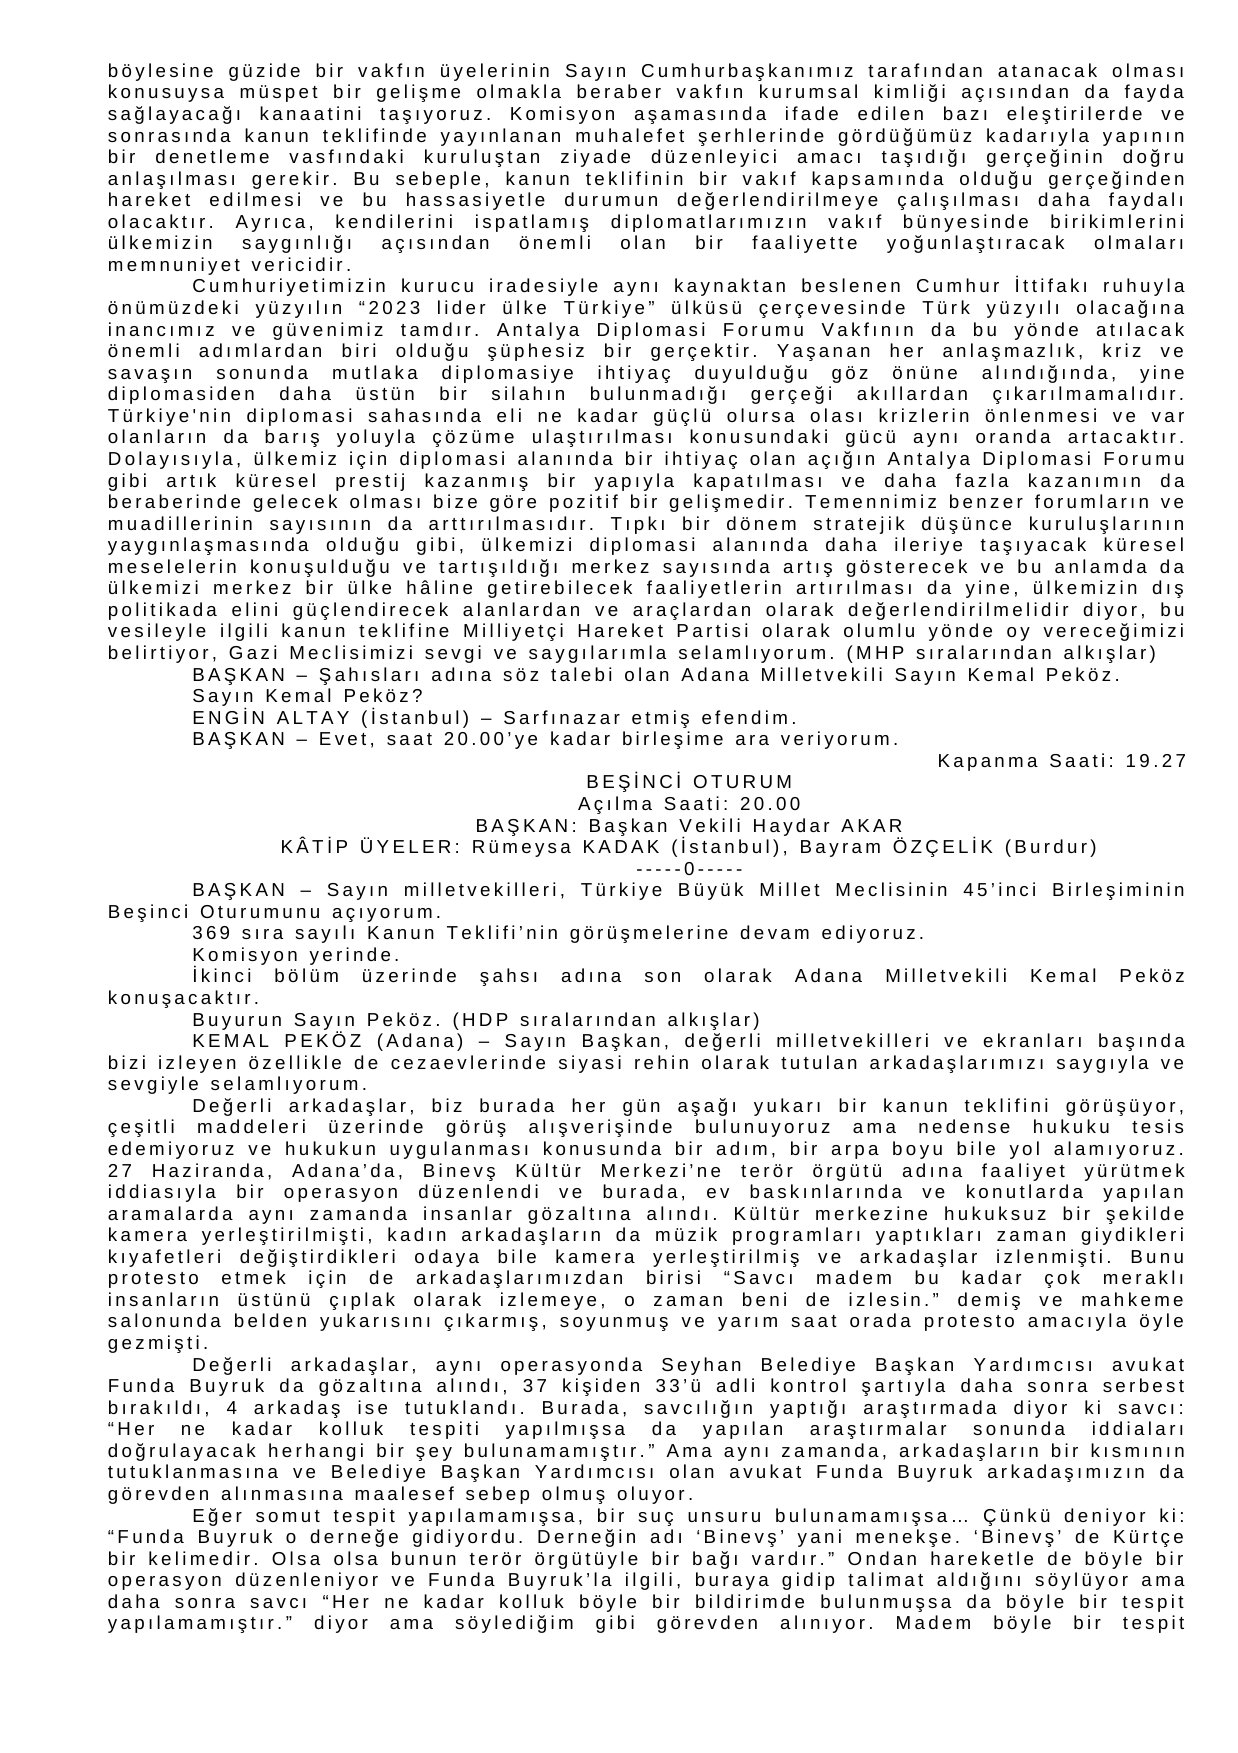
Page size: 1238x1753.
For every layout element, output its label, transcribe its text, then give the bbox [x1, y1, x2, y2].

text BEŞİNCİ OTURUM [108, 771, 1186, 793]
text Komisyon yerinde. [108, 944, 1186, 965]
text Değerli arkadaşlar, biz burada her gün aşağı yukarı bir kanun teklifini görüşüyor, çeşitli maddeleri üzerinde görüş alışverişinde bulunuyoruz ama nedense hukuku tesis edemiyoruz ve hukukun uygulanması konusunda bir adım, bir arpa boyu bile yol alamıyoruz. 27 Haziranda, Adana’da, Binevş Kültür Merkezi’ne terör örgütü adına faaliyet yürütmek iddiasıyla bir operasyon düzenlendi ve burada, ev baskınlarında ve konutlarda yapılan aramalarda aynı zamanda insanlar gözaltına alındı. Kültür merkezine hukuksuz bir şekilde kamera yerleştirilmişti, kadın arkadaşların da müzik programları yaptıkları zaman giydikleri kıyafetleri değiştirdikleri odaya bile kamera yerleştirilmiş ve arkadaşlar izlenmişti. Bunu protesto etmek için de arkadaşlarımızdan birisi “Savcı madem bu kadar çok meraklı insanların üstünü çıplak olarak izlemeye, o zaman beni de izlesin.” demiş ve mahkeme salonunda belden yukarısını çıkarmış, soyunmuş ve yarım saat orada protesto amacıyla öyle gezmişti. [108, 1095, 1186, 1353]
text KÂTİP ÜYELER: Rümeysa KADAK (İstanbul), Bayram ÖZÇELİK (Burdur) [108, 836, 1186, 857]
text Sayın Kemal Peköz? [108, 685, 1186, 707]
text -----0----- [108, 857, 1186, 879]
text Açılma Saati: 20.00 [108, 793, 1186, 814]
text 369 sıra sayılı Kanun Teklifi’nin görüşmelerine devam ediyoruz. [108, 922, 1186, 944]
text BAŞKAN – Evet, saat 20.00’ye kadar birleşime ara veriyorum. [108, 728, 1186, 750]
text İkinci bölüm üzerinde şahsı adına son olarak Adana Milletvekili Kemal Peköz konuşacaktır. [108, 965, 1186, 1008]
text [108, 1504, 1186, 1634]
text Buyurun Sayın Peköz. (HDP sıralarından alkışlar) [108, 1008, 1186, 1030]
text BAŞKAN – Şahısları adına söz talebi olan Adana Milletvekili Sayın Kemal Peköz. [108, 663, 1186, 685]
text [108, 60, 1186, 275]
text ENGİN ALTAY (İstanbul) – Sarfınazar etmiş efendim. [108, 707, 1186, 728]
text BAŞKAN: Başkan Vekili Haydar AKAR [108, 814, 1186, 836]
text Cumhuriyetimizin kurucu iradesiyle aynı kaynaktan beslenen Cumhur İttifakı ruhuyla önümüzdeki yüzyılın “2023 lider ülke Türkiye” ülküsü çerçevesinde Türk yüzyılı olacağına inancımız ve güvenimiz tamdır. Antalya Diplomasi Forumu Vakfının da bu yönde atılacak önemli adımlardan biri olduğu şüphesiz bir gerçektir. Yaşanan her anlaşmazlık, kriz ve savaşın sonunda mutlaka diplomasiye ihtiyaç duyulduğu göz önüne alındığında, yine diplomasiden daha üstün bir silahın bulunmadığı gerçeği akıllardan çıkarılmamalıdır. Türkiye'nin diplomasi sahasında eli ne kadar güçlü olursa olası krizlerin önlenmesi ve var olanların da barış yoluyla çözüme ulaştırılması konusundaki gücü aynı oranda artacaktır. Dolayısıyla, ülkemiz için diplomasi alanında bir ihtiyaç olan açığın Antalya Diplomasi Forumu gibi artık küresel prestij kazanmış bir yapıyla kapatılması ve daha fazla kazanımın da beraberinde gelecek olması bize göre pozitif bir gelişmedir. Temennimiz benzer forumların ve muadillerinin sayısının da arttırılmasıdır. Tıpkı bir dönem stratejik düşünce kuruluşlarının yaygınlaşmasında olduğu gibi, ülkemizi diplomasi alanında daha ileriye taşıyacak küresel meselelerin konuşulduğu ve tartışıldığı merkez sayısında artış gösterecek ve bu anlamda da ülkemizi merkez bir ülke hâline getirebilecek faaliyetlerin artırılması da yine, ülkemizin dış politikada elini güçlendirecek alanlardan ve araçlardan olarak değerlendirilmelidir diyor, bu vesileyle ilgili kanun teklifine Milliyetçi Hareket Partisi olarak olumlu yönde oy vereceğimizi belirtiyor, Gazi Meclisimizi sevgi ve saygılarımla selamlıyorum. (MHP sıralarından alkışlar) [108, 275, 1186, 663]
text BAŞKAN – Sayın milletvekilleri, Türkiye Büyük Millet Meclisinin 45’inci Birleşiminin Beşinci Oturumunu açıyorum. [108, 879, 1186, 922]
text Kapanma Saati: 19.27 [108, 750, 1186, 771]
text KEMAL PEKÖZ (Adana) – Sayın Başkan, değerli milletvekilleri ve ekranları başında bizi izleyen özellikle de cezaevlerinde siyasi rehin olarak tutulan arkadaşlarımızı saygıyla ve sevgiyle selamlıyorum. [108, 1030, 1186, 1095]
text Değerli arkadaşlar, aynı operasyonda Seyhan Belediye Başkan Yardımcısı avukat Funda Buyruk da gözaltına alındı, 37 kişiden 33’ü adli kontrol şartıyla daha sonra serbest bırakıldı, 4 arkadaş ise tutuklandı. Burada, savcılığın yaptığı araştırmada diyor ki savcı: “Her ne kadar kolluk tespiti yapılmışsa da yapılan araştırmalar sonunda iddiaları doğrulayacak herhangi bir şey bulunamamıştır.” Ama aynı zamanda, arkadaşların bir kısmının tutuklanmasına ve Belediye Başkan Yardımcısı olan avukat Funda Buyruk arkadaşımızın da görevden alınmasına maalesef sebep olmuş oluyor. [108, 1353, 1186, 1504]
